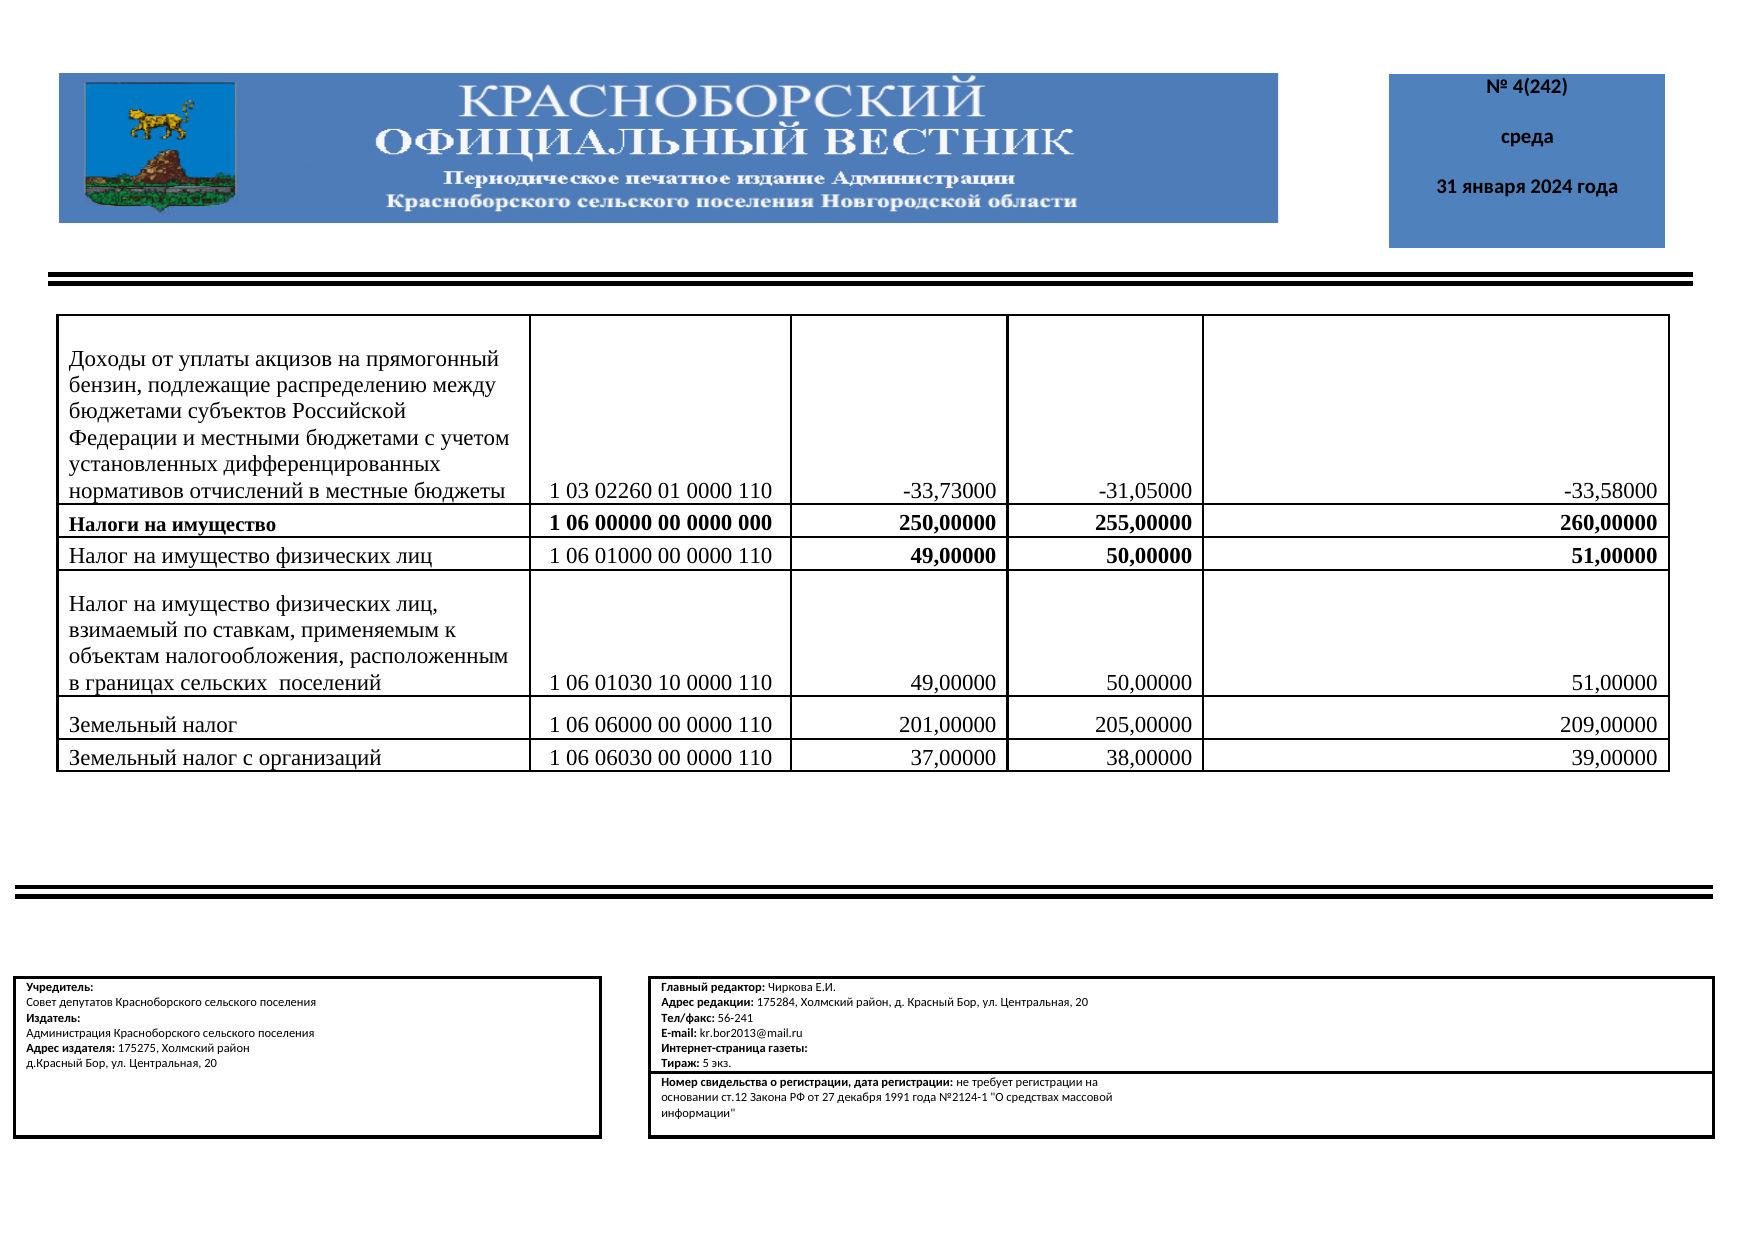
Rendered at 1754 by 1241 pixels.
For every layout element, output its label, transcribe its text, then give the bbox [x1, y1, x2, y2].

table_cell 37,00000 [792, 740, 1006, 770]
table_cell 49,00000 [792, 538, 1006, 569]
table_cell Земельный налог [59, 697, 529, 737]
table_cell -31,05000 [1009, 316, 1202, 503]
table_cell 201,00000 [792, 697, 1006, 737]
table_cell 1 06 01030 10 0000 110 [531, 571, 790, 695]
table_cell 50,00000 [1009, 538, 1202, 569]
table_cell 1 03 02260 01 0000 110 [531, 316, 790, 503]
table_cell 205,00000 [1009, 697, 1202, 737]
table_cell 49,00000 [792, 571, 1006, 695]
table_cell 260,00000 [1204, 505, 1668, 536]
table_cell 51,00000 [1204, 571, 1668, 695]
table_cell 1 06 00000 00 0000 000 [531, 505, 790, 536]
table_cell Налоги на имущество [59, 505, 529, 536]
table_cell 1 06 06030 00 0000 110 [531, 740, 790, 770]
table_cell 1 06 06000 00 0000 110 [531, 697, 790, 737]
table_cell -33,73000 [792, 316, 1006, 503]
table_cell Земельный налог с организаций [59, 740, 529, 770]
table_cell Налог на имущество физических лиц, взимаемый по ставкам, применяемым к объектам налогообложения, расположенным в границах сельских поселений [59, 571, 529, 695]
table_cell 1 06 01000 00 0000 110 [531, 538, 790, 569]
table_cell 39,00000 [1204, 740, 1668, 770]
table_cell Налог на имущество физических лиц [59, 538, 529, 569]
table_cell 50,00000 [1009, 571, 1202, 695]
table_cell -33,58000 [1204, 316, 1668, 503]
table_cell 250,00000 [792, 505, 1006, 536]
table_cell Доходы от уплаты акцизов на прямогонный бензин, подлежащие распределению между бюджетами субъектов Российской Федерации и местными бюджетами с учетом установленных дифференцированных нормативов отчислений в местные бюджеты [59, 316, 529, 503]
table_cell 51,00000 [1204, 538, 1668, 569]
table_cell 255,00000 [1009, 505, 1202, 536]
table_cell 209,00000 [1204, 697, 1668, 737]
table_cell 38,00000 [1009, 740, 1202, 770]
